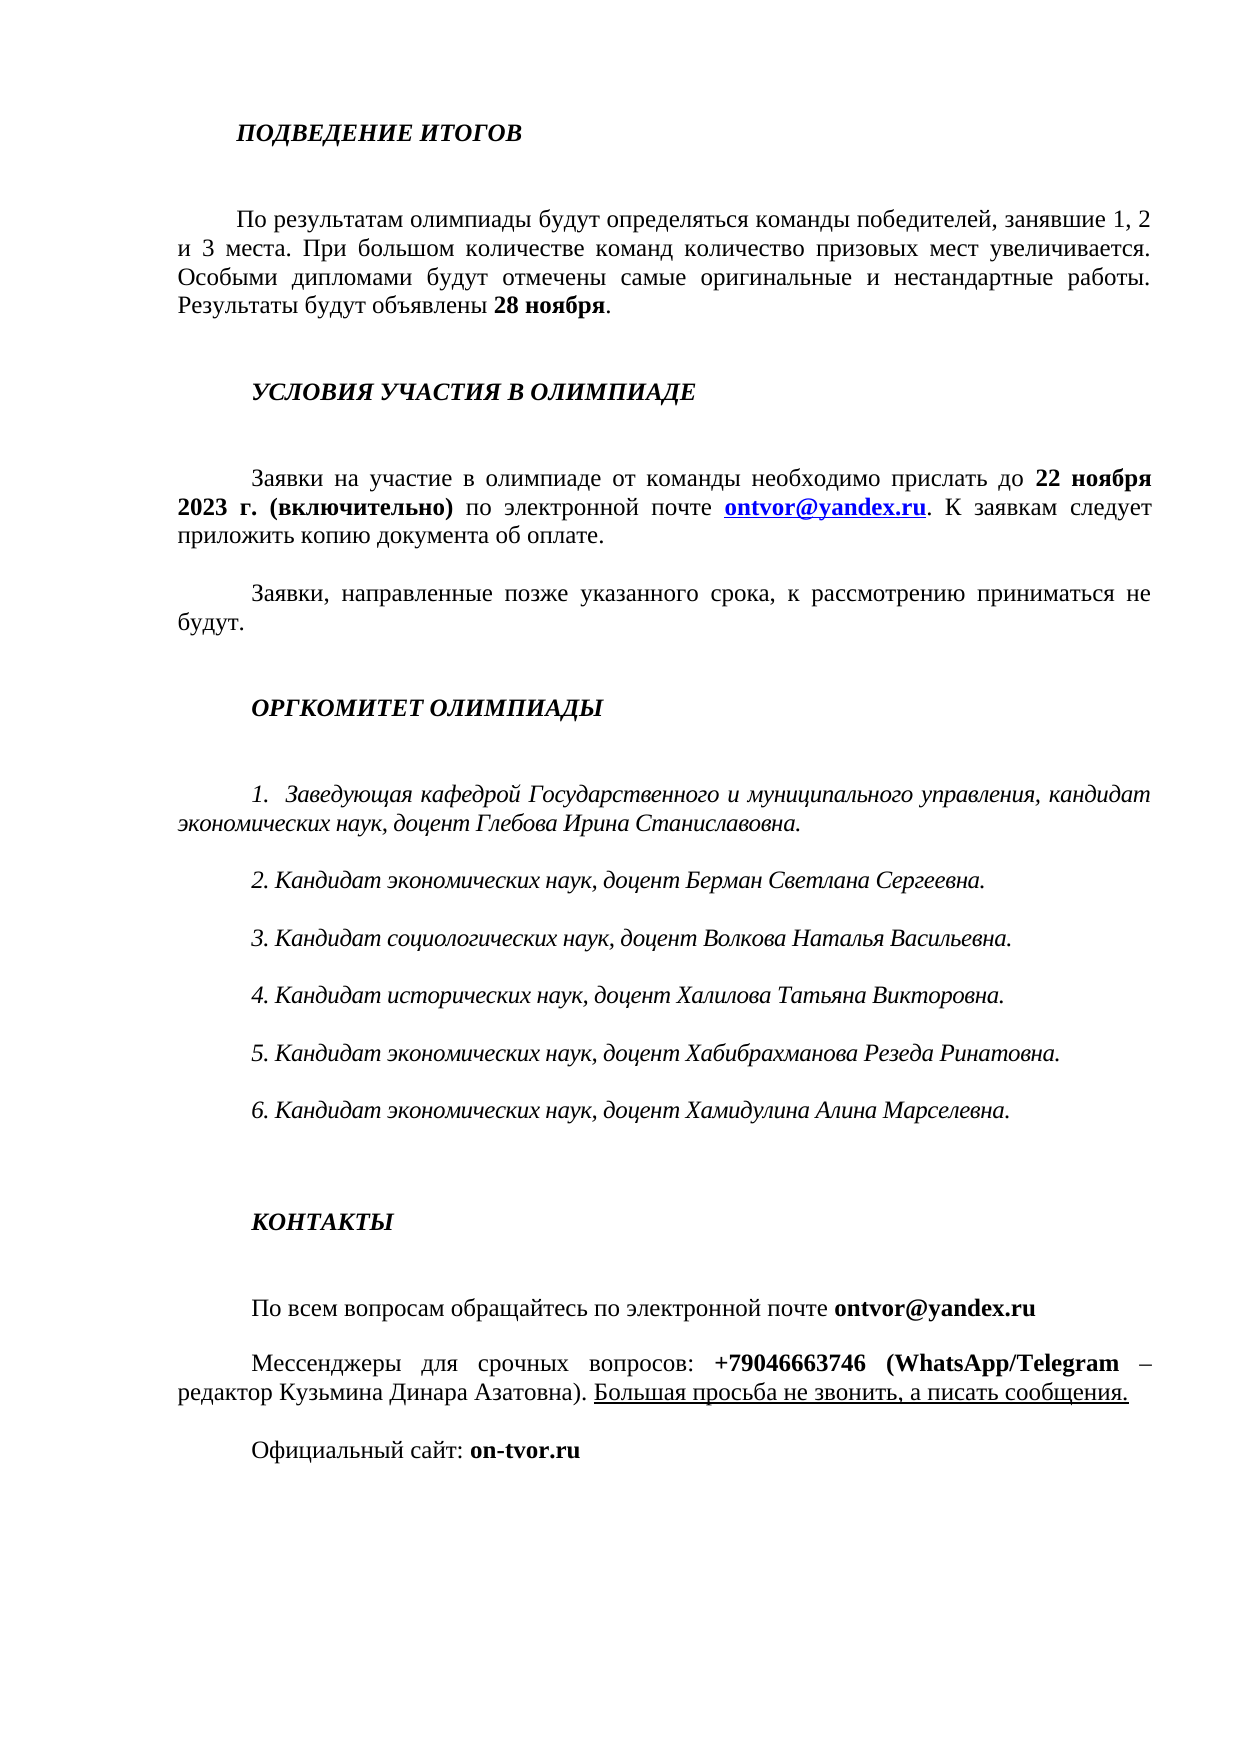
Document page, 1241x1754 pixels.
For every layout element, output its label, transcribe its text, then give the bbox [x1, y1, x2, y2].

text 2. Кандидат экономических наук, доцент Берман Светлана Сергеевна. [177, 866, 1152, 894]
text Заявки, направленные позже указанного срока, к рассмотрению приниматься не будут. [177, 578, 1152, 636]
text По результатам олимпиады будут определяться команды победителей, занявшие 1, 2 и 3 места. При большом количестве команд количество призовых мест увеличивается. Особыми дипломами будут отмечены самые оригинальные и нестандартные работы. Результаты будут объявлены 28 ноября. [177, 204, 1152, 319]
text КОНТАКТЫ [177, 1207, 1152, 1236]
text 3. Кандидат социологических наук, доцент Волкова Наталья Васильевна. [177, 923, 1152, 952]
text Мессенджеры для срочных вопросов: +79046663746 (WhatsApp/Telegram – редактор Кузьмина Динара Азатовна). Большая просьба не звонить, а писать сообщения. [177, 1348, 1152, 1406]
text ОРГКОМИТЕТ ОЛИМПИАДЫ [177, 693, 1152, 722]
text 4. Кандидат исторических наук, доцент Халилова Татьяна Викторовна. [177, 981, 1152, 1009]
text ПОДВЕДЕНИЕ ИТОГОВ [177, 118, 1152, 147]
text 5. Кандидат экономических наук, доцент Хабибрахманова Резеда Ринатовна. [177, 1038, 1152, 1067]
text По всем вопросам обращайтесь по электронной почте ontvor@yandex.ru [177, 1293, 1152, 1322]
text Заявки на участие в олимпиаде от команды необходимо прислать до 22 ноября 2023 г. (включительно) по электронной почте ontvor@yandex.ru. К заявкам следует приложить копию документа об оплате. [177, 463, 1152, 549]
text УСЛОВИЯ УЧАСТИЯ В ОЛИМПИАДЕ [177, 377, 1152, 406]
text 1. Заведующая кафедрой Государственного и муниципального управления, кандидат экономических наук, доцент Глебова Ирина Станиславовна. [177, 779, 1152, 837]
text Официальный сайт: on-tvor.ru [177, 1435, 1152, 1463]
text 6. Кандидат экономических наук, доцент Хамидулина Алина Марселевна. [177, 1096, 1152, 1124]
